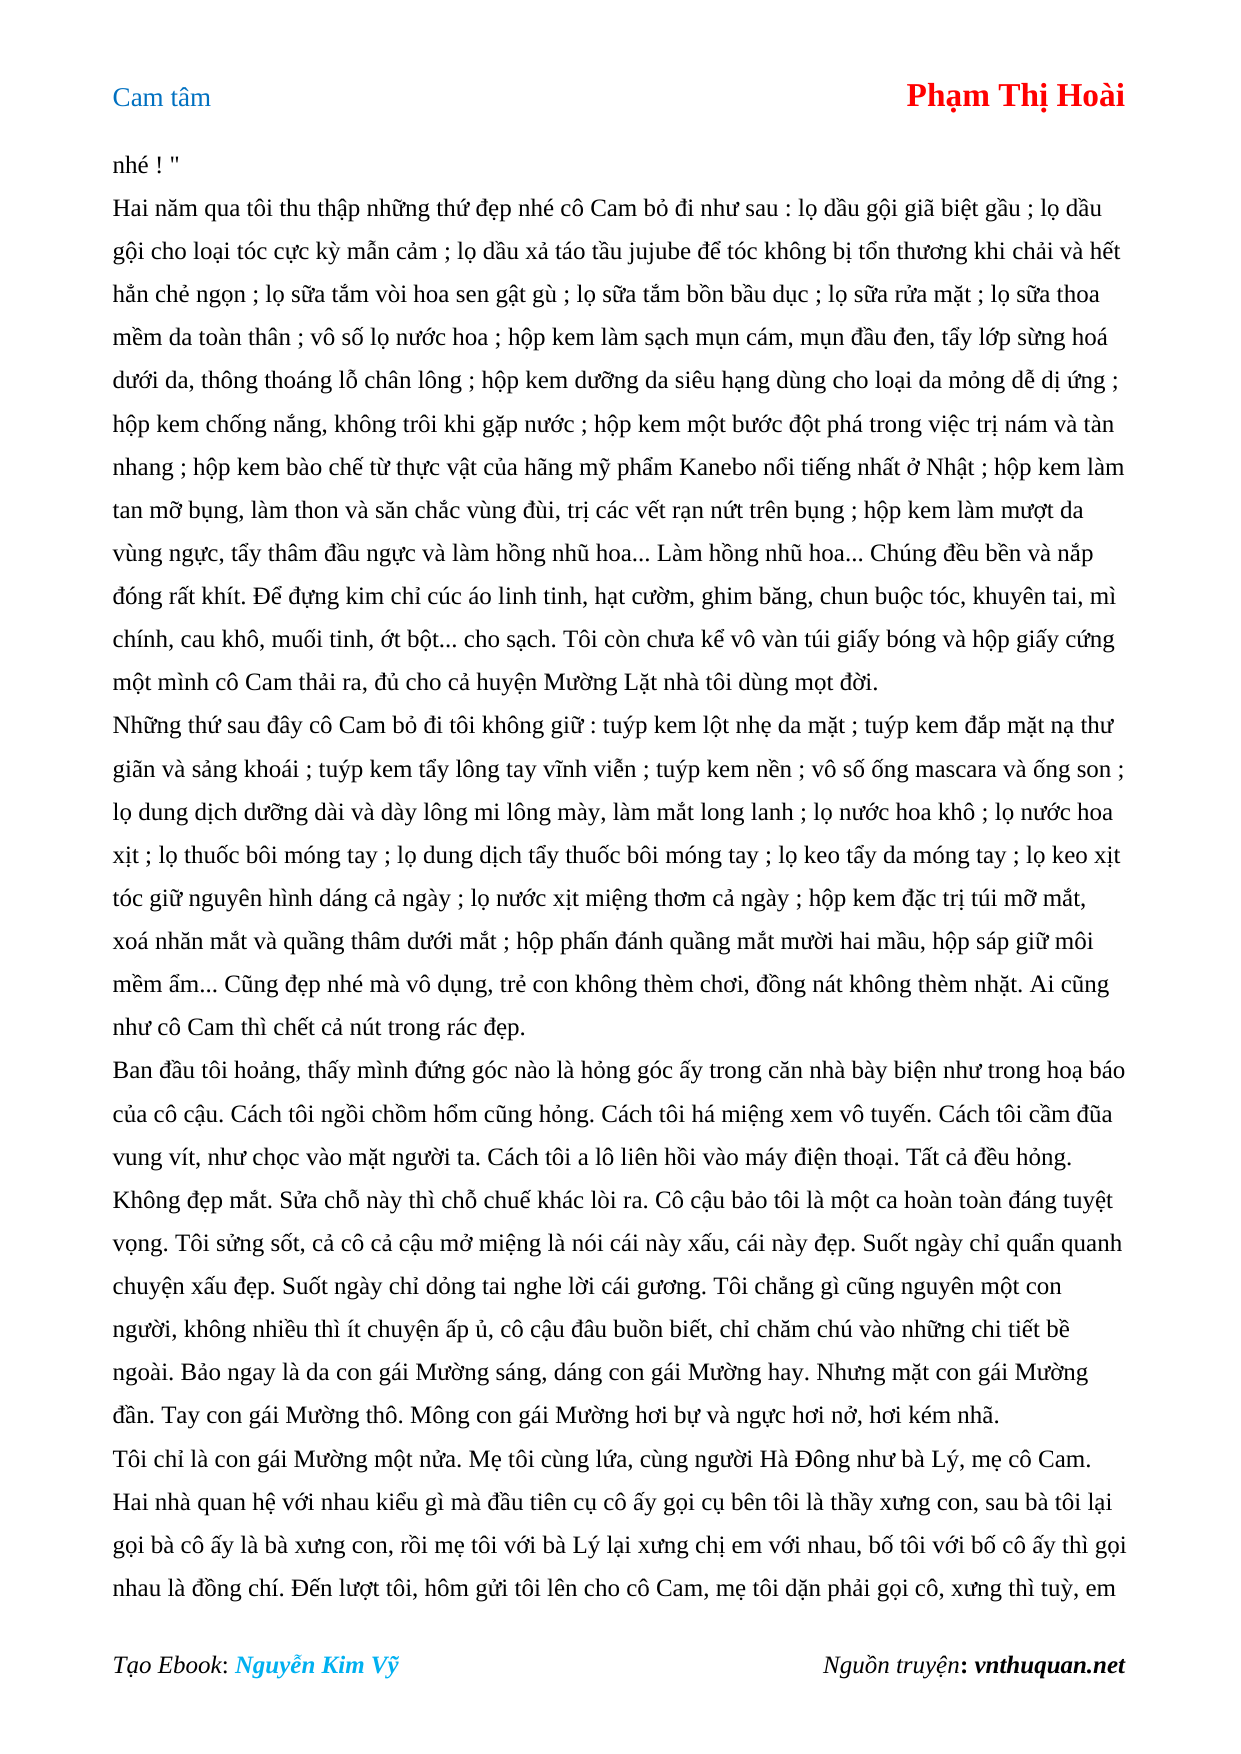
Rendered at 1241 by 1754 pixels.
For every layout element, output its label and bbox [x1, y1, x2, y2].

text [112, 150, 1128, 1602]
